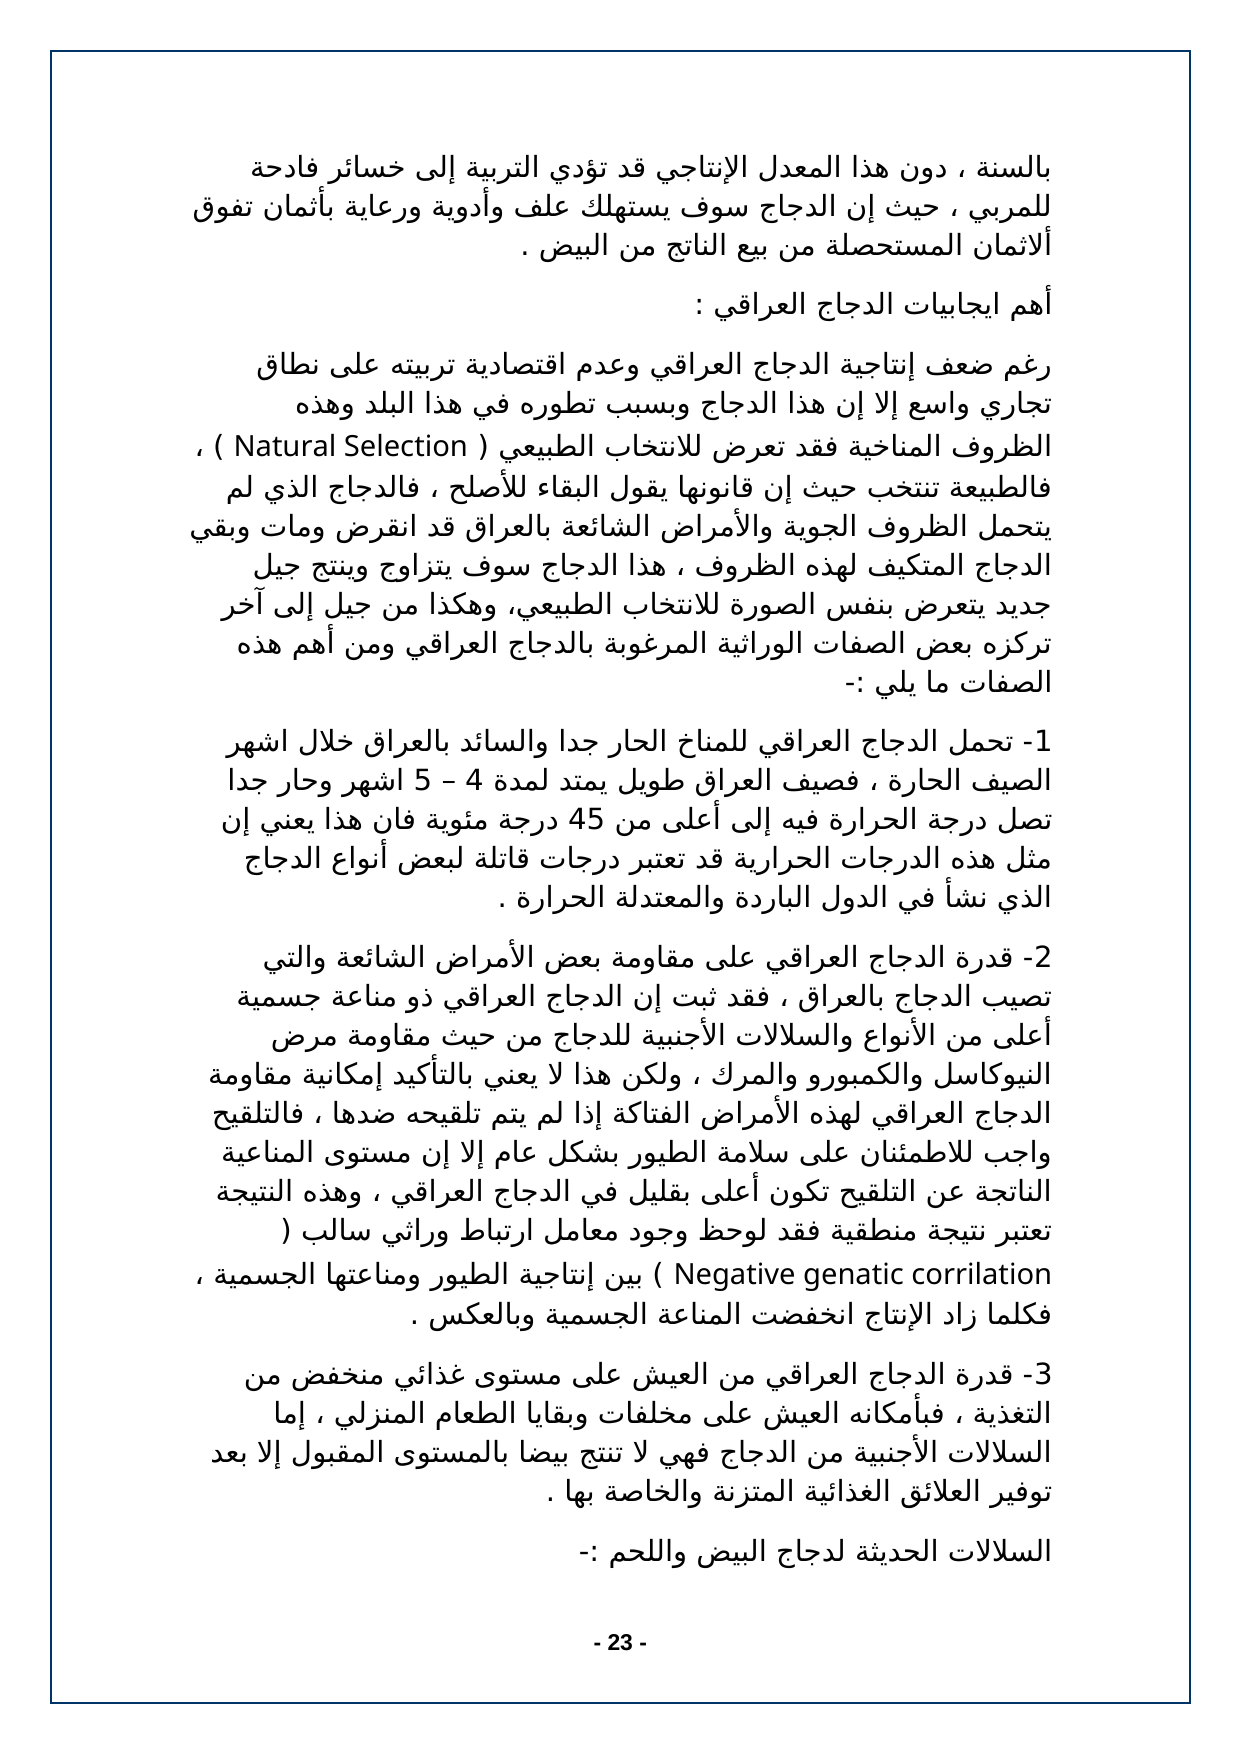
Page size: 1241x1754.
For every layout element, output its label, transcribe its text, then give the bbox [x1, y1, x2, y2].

text 1- تحمل الدجاج العراقي للمناخ الحار جدا والسائد بالعراق خلال اشهر الصيف الحارة ، فصيف العراق طويل يمتد لمدة 4 – 5 اشهر وحار جدا تصل درجة الحرارة فيه إلى أعلى من 45 درجة مئوية فان هذا يعني إن مثل هذه الدرجات الحرارية قد تعتبر درجات قاتلة لبعض أنواع الدجاج الذي نشأ في الدول الباردة والمعتدلة الحرارة . [187, 725, 1053, 914]
text 3- قدرة الدجاج العراقي من العيش على مستوى غذائي منخفض من التغذية ، فبأمكانه العيش على مخلفات وبقايا الطعام المنزلي ، إما السلالات الأجنبية من الدجاج فهي لا تنتج بيضا بالمستوى المقبول إلا بعد توفير العلائق الغذائية المتزنة والخاصة بها . [187, 1357, 1053, 1508]
text 2- قدرة الدجاج العراقي على مقاومة بعض الأمراض الشائعة والتي تصيب الدجاج بالعراق ، فقد ثبت إن الدجاج العراقي ذو مناعة جسمية أعلى من الأنواع والسلالات الأجنبية للدجاج من حيث مقاومة مرض النيوكاسل والكمبورو والمرك ، ولكن هذا لا يعني بالتأكيد إمكانية مقاومة الدجاج العراقي لهذه الأمراض الفتاكة إذا لم يتم تلقيحه ضدها ، فالتلقيح واجب للاطمئنان على سلامة الطيور بشكل عام إلا إن مستوى المناعية الناتجة عن التلقيح تكون أعلى بقليل في الدجاج العراقي ، وهذه النتيجة تعتبر نتيجة منطقية فقد لوحظ وجود معامل ارتباط وراثي سالب ( Negative genatic corrilation ) بين إنتاجية الطيور ومناعتها الجسمية ، فكلما زاد الإنتاج انخفضت المناعة الجسمية وبالعكس . [187, 940, 1053, 1332]
text رغم ضعف إنتاجية الدجاج العراقي وعدم اقتصادية تربيته على نطاق تجاري واسع إلا إن هذا الدجاج وبسبب تطوره في هذا البلد وهذه الظروف المناخية فقد تعرض للانتخاب الطبيعي ( Natural Selection ) ، فالطبيعة تنتخب حيث إن قانونها يقول البقاء للأصلح ، فالدجاج الذي لم يتحمل الظروف الجوية والأمراض الشائعة بالعراق قد انقرض ومات وبقي الدجاج المتكيف لهذه الظروف ، هذا الدجاج سوف يتزاوج وينتج جيل جديد يتعرض بنفس الصورة للانتخاب الطبيعي، وهكذا من جيل إلى آخر تركزه بعض الصفات الوراثية المرغوبة بالدجاج العراقي ومن أهم هذه الصفات ما يلي :- [187, 347, 1053, 699]
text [187, 150, 1053, 262]
text أهم ايجابيات الدجاج العراقي : [187, 288, 1053, 322]
text السلالات الحديثة لدجاج البيض واللحم :- [187, 1534, 1053, 1568]
